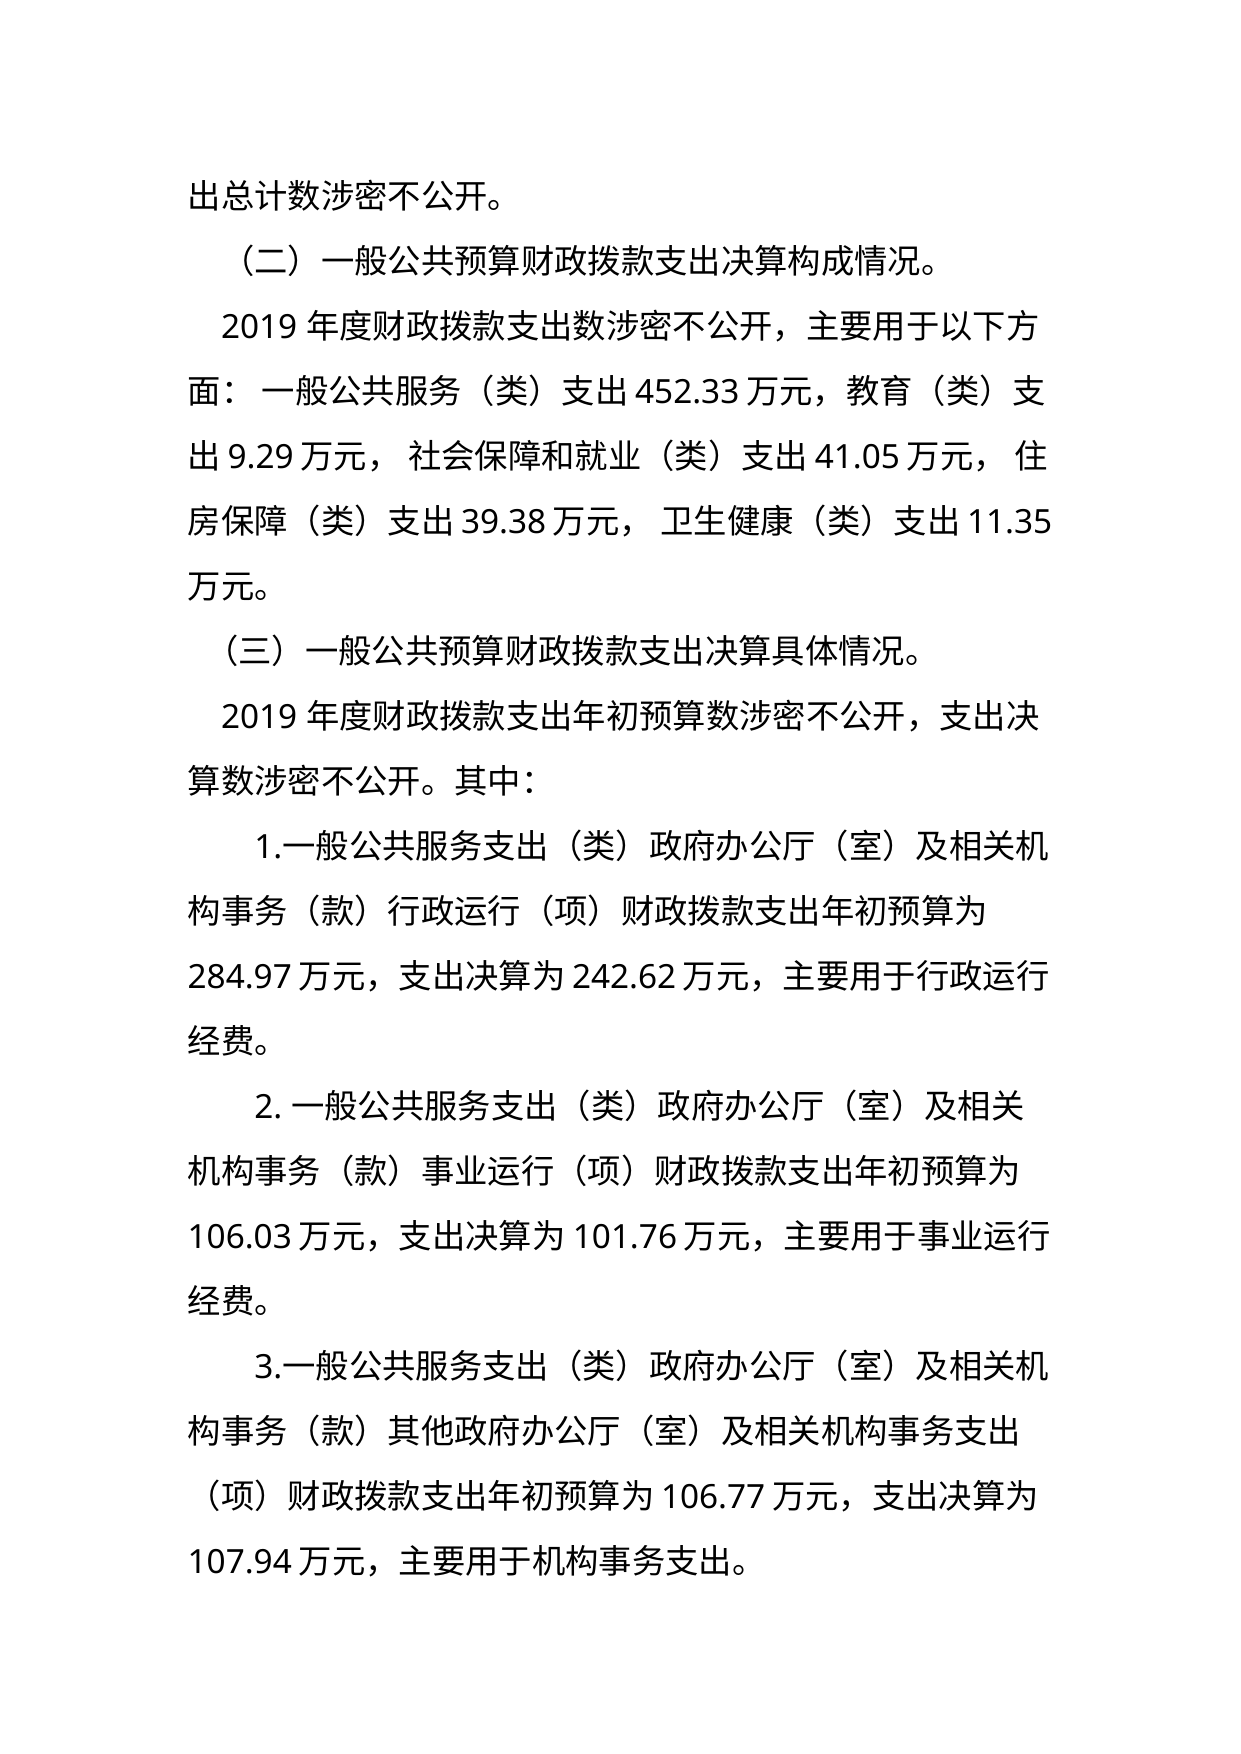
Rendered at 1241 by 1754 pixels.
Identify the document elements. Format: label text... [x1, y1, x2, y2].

text 2019 年度财政拨款支出数涉密不公开，主要用于以下方面： 一般公共服务（类）支出452.33万元，教育（类）支出9.29万元， 社会保障和就业（类）支出41.05万元， 住房保障（类）支出39.38万元， 卫生健康（类）支出11.35万元。 [187, 292, 1053, 617]
text 2. 一般公共服务支出（类）政府办公厅（室）及相关机构事务（款）事业运行（项）财政拨款支出年初预算为 106.03万元，支出决算为 101.76万元，主要用于事业运行经费。 [187, 1072, 1053, 1332]
text （三）一般公共预算财政拨款支出决算具体情况。 [187, 617, 1053, 682]
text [187, 162, 1053, 227]
text 2019 年度财政拨款支出年初预算数涉密不公开，支出决算数涉密不公开。其中： [187, 682, 1053, 812]
text 3.一般公共服务支出（类）政府办公厅（室）及相关机构事务（款）其他政府办公厅（室）及相关机构事务支出（项）财政拨款支出年初预算为106.77万元，支出决算为 107.94万元，主要用于机构事务支出。 [187, 1332, 1053, 1592]
text 1.一般公共服务支出（类）政府办公厅（室）及相关机构事务（款）行政运行（项）财政拨款支出年初预算为 284.97万元，支出决算为242.62万元，主要用于行政运行经费。 [187, 812, 1053, 1072]
text （二）一般公共预算财政拨款支出决算构成情况。 [187, 227, 1053, 292]
